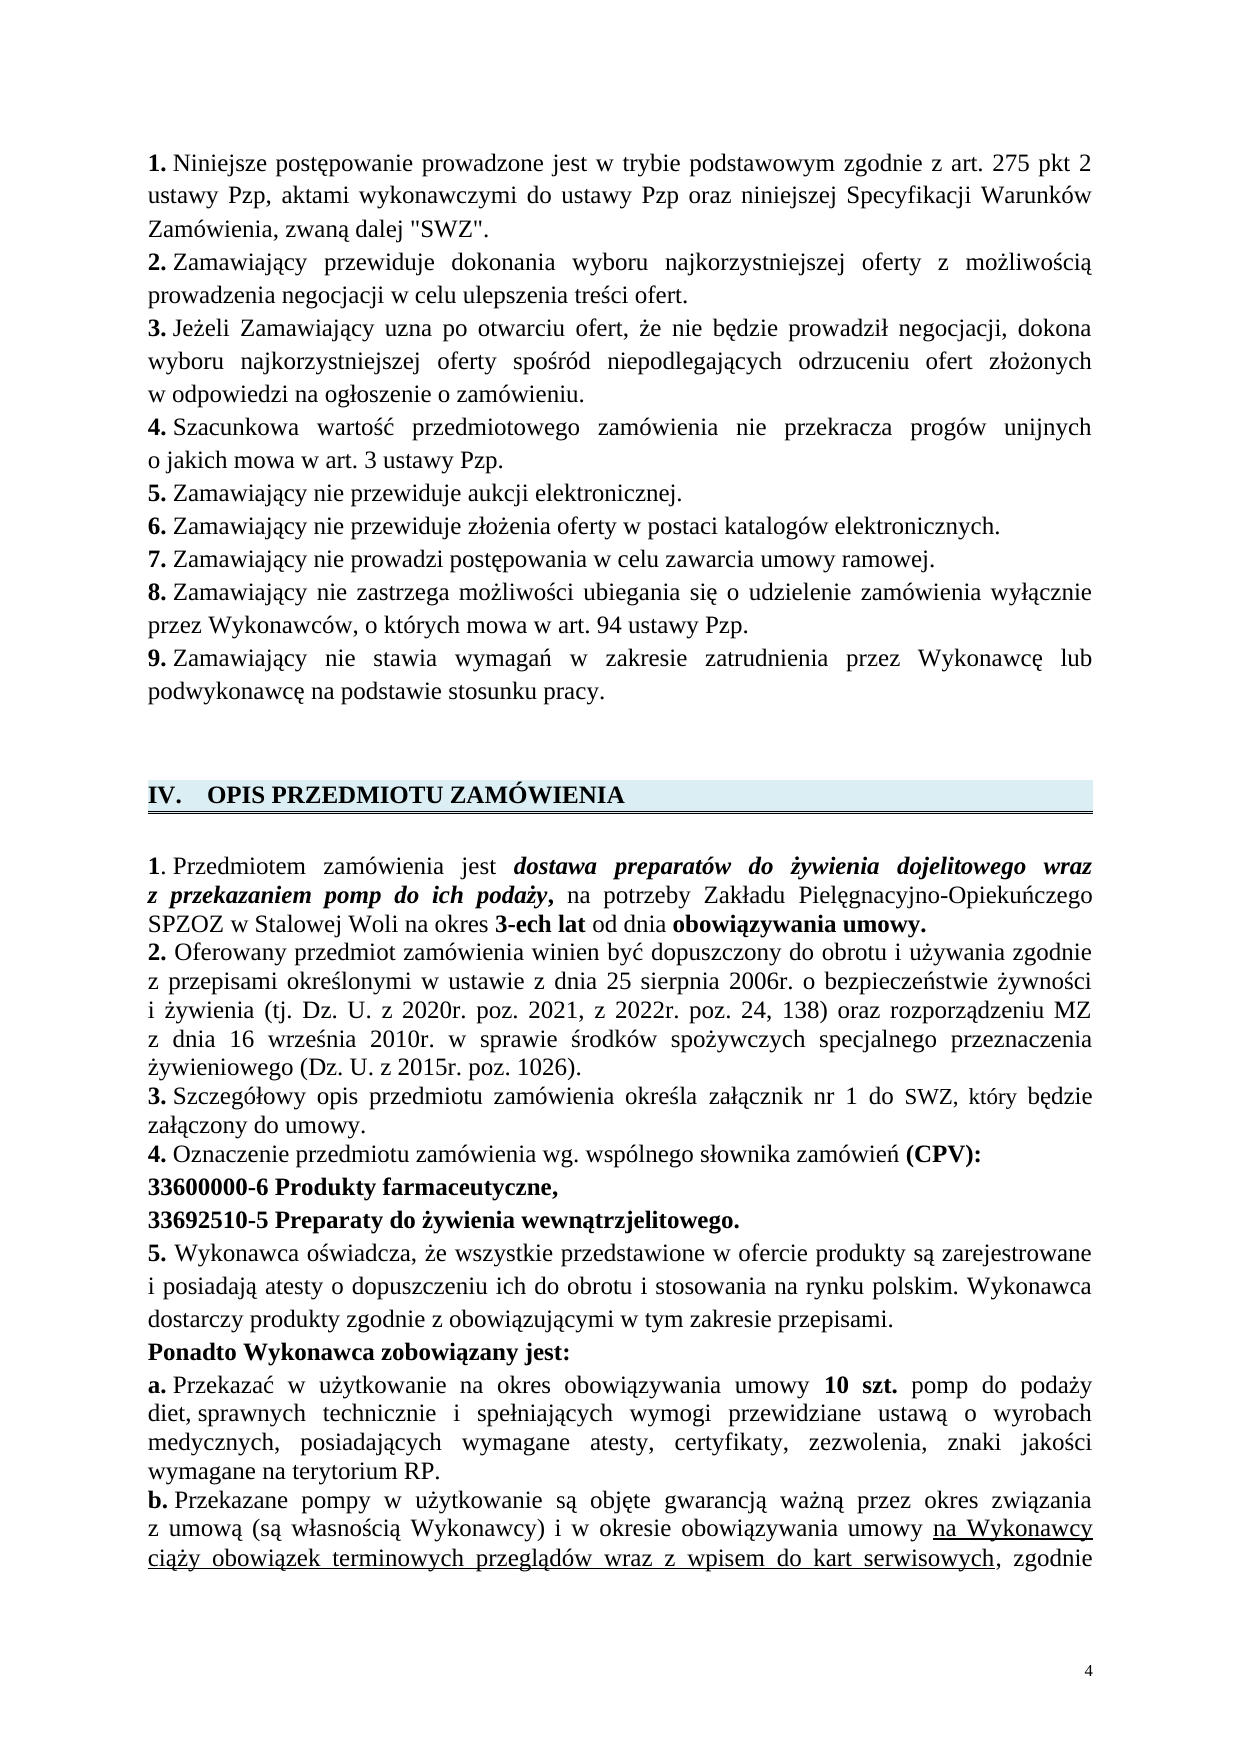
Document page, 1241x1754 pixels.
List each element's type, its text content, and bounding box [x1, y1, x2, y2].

text 5. Wykonawca oświadcza, że wszystkie przedstawione w ofercie produkty są zarejestrowane i posiadają atesty o dopuszczeniu ich do obrotu i stosowania na rynku polskim. Wykonawca dostarczy produkty zgodnie z obowiązującymi w tym zakresie przepisami. [148, 1238, 1093, 1332]
text Ponadto Wykonawca zobowiązany jest: [148, 1337, 1093, 1366]
text 33600000-6 Produkty farmaceutyczne, [148, 1172, 1093, 1200]
text 7. Zamawiający nie prowadzi postępowania w celu zawarcia umowy ramowej. [148, 544, 1093, 573]
text 8. Zamawiający nie zastrzega możliwości ubiegania się o udzielenie zamówienia wyłącznie przez Wykonawców, o których mowa w art. 94 ustawy Pzp. [148, 577, 1093, 639]
text 5. Zamawiający nie przewiduje aukcji elektronicznej. [148, 478, 1093, 507]
text 6. Zamawiający nie przewiduje złożenia oferty w postaci katalogów elektronicznych. [148, 511, 1093, 539]
text 2. Zamawiający przewiduje dokonania wyboru najkorzystniejszej oferty z możliwością prowadzenia negocjacji w celu ulepszenia treści ofert. [148, 247, 1093, 308]
text 4. Szacunkowa wartość przedmiotowego zamówienia nie przekracza progów unijnych o jakich mowa w art. 3 ustawy Pzp. [148, 412, 1093, 473]
text 1. Niniejsze postępowanie prowadzone jest w trybie podstawowym zgodnie z art. 275 pkt 2 ustawy Pzp, aktami wykonawczymi do ustawy Pzp oraz niniejszej Specyfikacji Warunków Zamówienia, zwaną dalej "SWZ". [148, 148, 1093, 242]
text 1. Przedmiotem zamówienia jest dostawa preparatów do żywienia dojelitowego wraz z przekazaniem pomp do ich podaży, na potrzeby Zakładu Pielęgnacyjno-Opiekuńczego SPZOZ w Stalowej Woli na okres 3-ech lat od dnia obowiązywania umowy. [148, 851, 1093, 937]
text 33692510-5 Preparaty do żywienia wewnątrzjelitowego. [148, 1205, 1093, 1233]
text 3. Szczegółowy opis przedmiotu zamówienia określa załącznik nr 1 do SWZ, który będzie załączony do umowy. [148, 1081, 1093, 1139]
text a. Przekazać w użytkowanie na okres obowiązywania umowy 10 szt. pomp do podaży diet, sprawnych technicznie i spełniających wymogi przewidziane ustawą o wyrobach medycznych, posiadających wymagane atesty, certyfikaty, zezwolenia, znaki jakości wymagane na terytorium RP. [148, 1370, 1093, 1485]
text IV. OPIS PRZEDMIOTU ZAMÓWIENIA [148, 780, 1093, 811]
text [148, 1485, 1093, 1571]
text 2. Oferowany przedmiot zamówienia winien być dopuszczony do obrotu i używania zgodnie z przepisami określonymi w ustawie z dnia 25 sierpnia 2006r. o bezpieczeństwie żywności i żywienia (tj. Dz. U. z 2020r. poz. 2021, z 2022r. poz. 24, 138) oraz rozporządzeniu MZ z dnia 16 września 2010r. w sprawie środków spożywczych specjalnego przeznaczenia żywieniowego (Dz. U. z 2015r. poz. 1026). [148, 937, 1093, 1081]
text 9. Zamawiający nie stawia wymagań w zakresie zatrudnienia przez Wykonawcę lub podwykonawcę na podstawie stosunku pracy. [148, 643, 1093, 705]
text 4. Oznaczenie przedmiotu zamówienia wg. wspólnego słownika zamówień (CPV): [148, 1139, 1093, 1167]
text 3. Jeżeli Zamawiający uzna po otwarciu ofert, że nie będzie prowadził negocjacji, dokona wyboru najkorzystniejszej oferty spośród niepodlegających odrzuceniu ofert złożonych w odpowiedzi na ogłoszenie o zamówieniu. [148, 313, 1093, 407]
